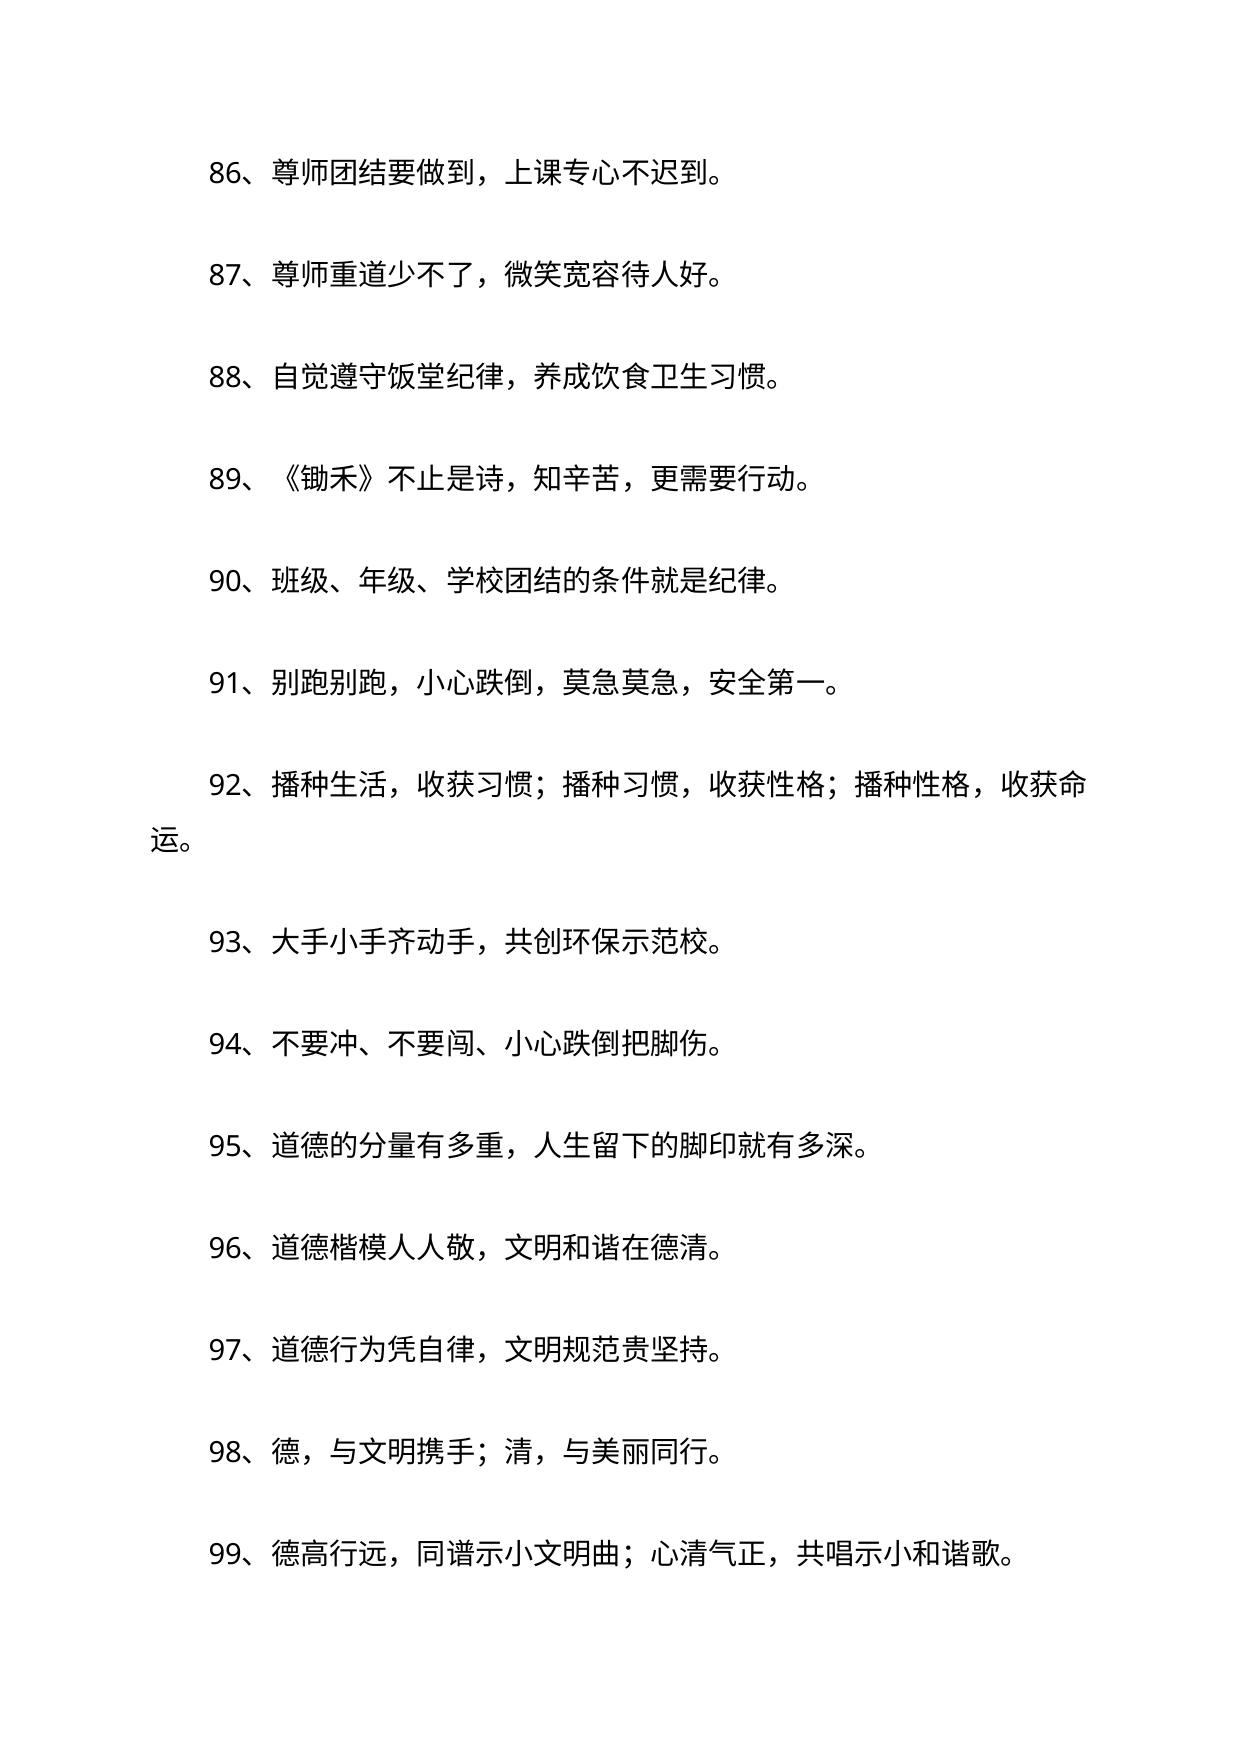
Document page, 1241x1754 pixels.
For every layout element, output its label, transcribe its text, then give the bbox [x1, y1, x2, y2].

text 96、道德楷模人人敬，文明和谐在德清。 [150, 1224, 1090, 1267]
text 92、播种生活，收获习惯；播种习惯，收获性格；播种性格，收获命运。 [150, 762, 1090, 859]
text 91、别跑别跑，小心跌倒，莫急莫急，安全第一。 [150, 660, 1090, 702]
text 86、尊师团结要做到，上课专心不迟到。 [150, 150, 1090, 192]
text 95、道德的分量有多重，人生留下的脚印就有多深。 [150, 1123, 1090, 1165]
text 89、《锄禾》不止是诗，知辛苦，更需要行动。 [150, 456, 1090, 498]
text 90、班级、年级、学校团结的条件就是纪律。 [150, 558, 1090, 600]
text 87、尊师重道少不了，微笑宽容待人好。 [150, 252, 1090, 294]
text 93、大手小手齐动手，共创环保示范校。 [150, 919, 1090, 961]
text 98、德，与文明携手；清，与美丽同行。 [150, 1428, 1090, 1471]
text 99、德高行远，同谱示小文明曲；心清气正，共唱示小和谐歌。 [150, 1531, 1090, 1573]
text 94、不要冲、不要闯、小心跌倒把脚伤。 [150, 1021, 1090, 1063]
text 88、自觉遵守饭堂纪律，养成饮食卫生习惯。 [150, 354, 1090, 396]
text 97、道德行为凭自律，文明规范贵坚持。 [150, 1327, 1090, 1369]
